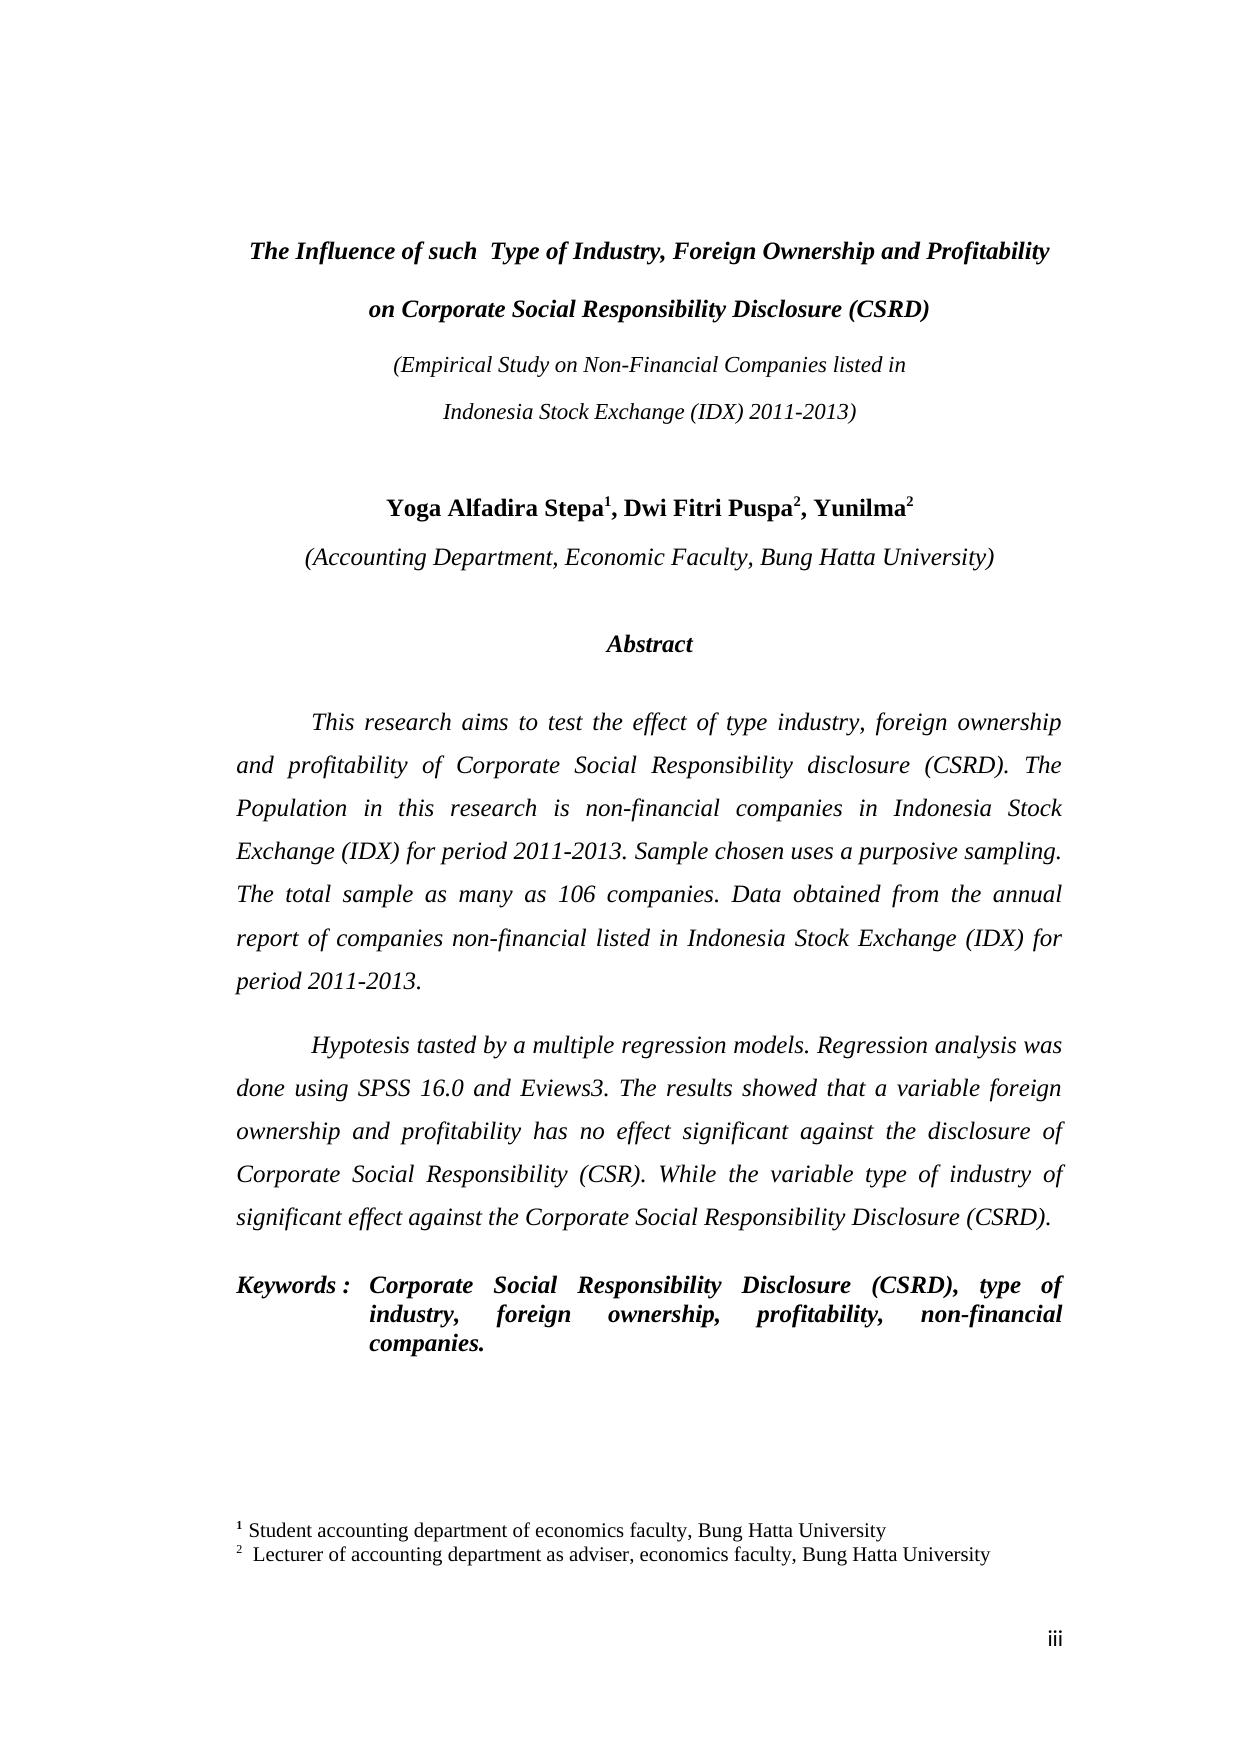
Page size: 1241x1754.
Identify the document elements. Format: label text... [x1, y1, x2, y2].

text 2 Lecturer of accounting department as adviser, economics faculty, Bung Hatta University [236, 1542, 1063, 1566]
text 1 Student accounting department of economics faculty, Bung Hatta University [236, 1518, 1063, 1542]
text The Influence of such Type of Industry, Foreign Ownership and Profitability on Corporate Social Responsibility Disclosure (CSRD) [236, 236, 1063, 322]
text (Accounting Department, Economic Faculty, Bung Hatta University) [236, 542, 1063, 571]
text (Empirical Study on Non-Financial Companies listed in [236, 351, 1063, 378]
text This research aims to test the effect of type industry, foreign ownership and profitability of Corporate Social Responsibility disclosure (CSRD). The Population in this research is non-financial companies in Indonesia Stock Exchange (IDX) for period 2011-2013. Sample chosen uses a purposive sampling. The total sample as many as 106 companies. Data obtained from the annual report of companies non-financial listed in Indonesia Stock Exchange (IDX) for period 2011-2013. [236, 707, 1063, 994]
text Hypotesis tasted by a multiple regression models. Regression analysis was done using SPSS 16.0 and Eviews3. The results showed that a variable foreign ownership and profitability has no effect significant against the disclosure of Corporate Social Responsibility (CSR). While the variable type of industry of significant effect against the Corporate Social Responsibility Disclosure (CSRD). [236, 1030, 1063, 1231]
text Keywords : Corporate Social Responsibility Disclosure (CSRD), type of industry, foreign ownership, profitability, non-financial companies. [236, 1270, 1063, 1357]
text Yoga Alfadira Stepa1, Dwi Fitri Puspa2, Yunilma2 [236, 493, 1063, 522]
text Abstract [236, 629, 1063, 657]
text Indonesia Stock Exchange (IDX) 2011-2013) [236, 398, 1063, 425]
